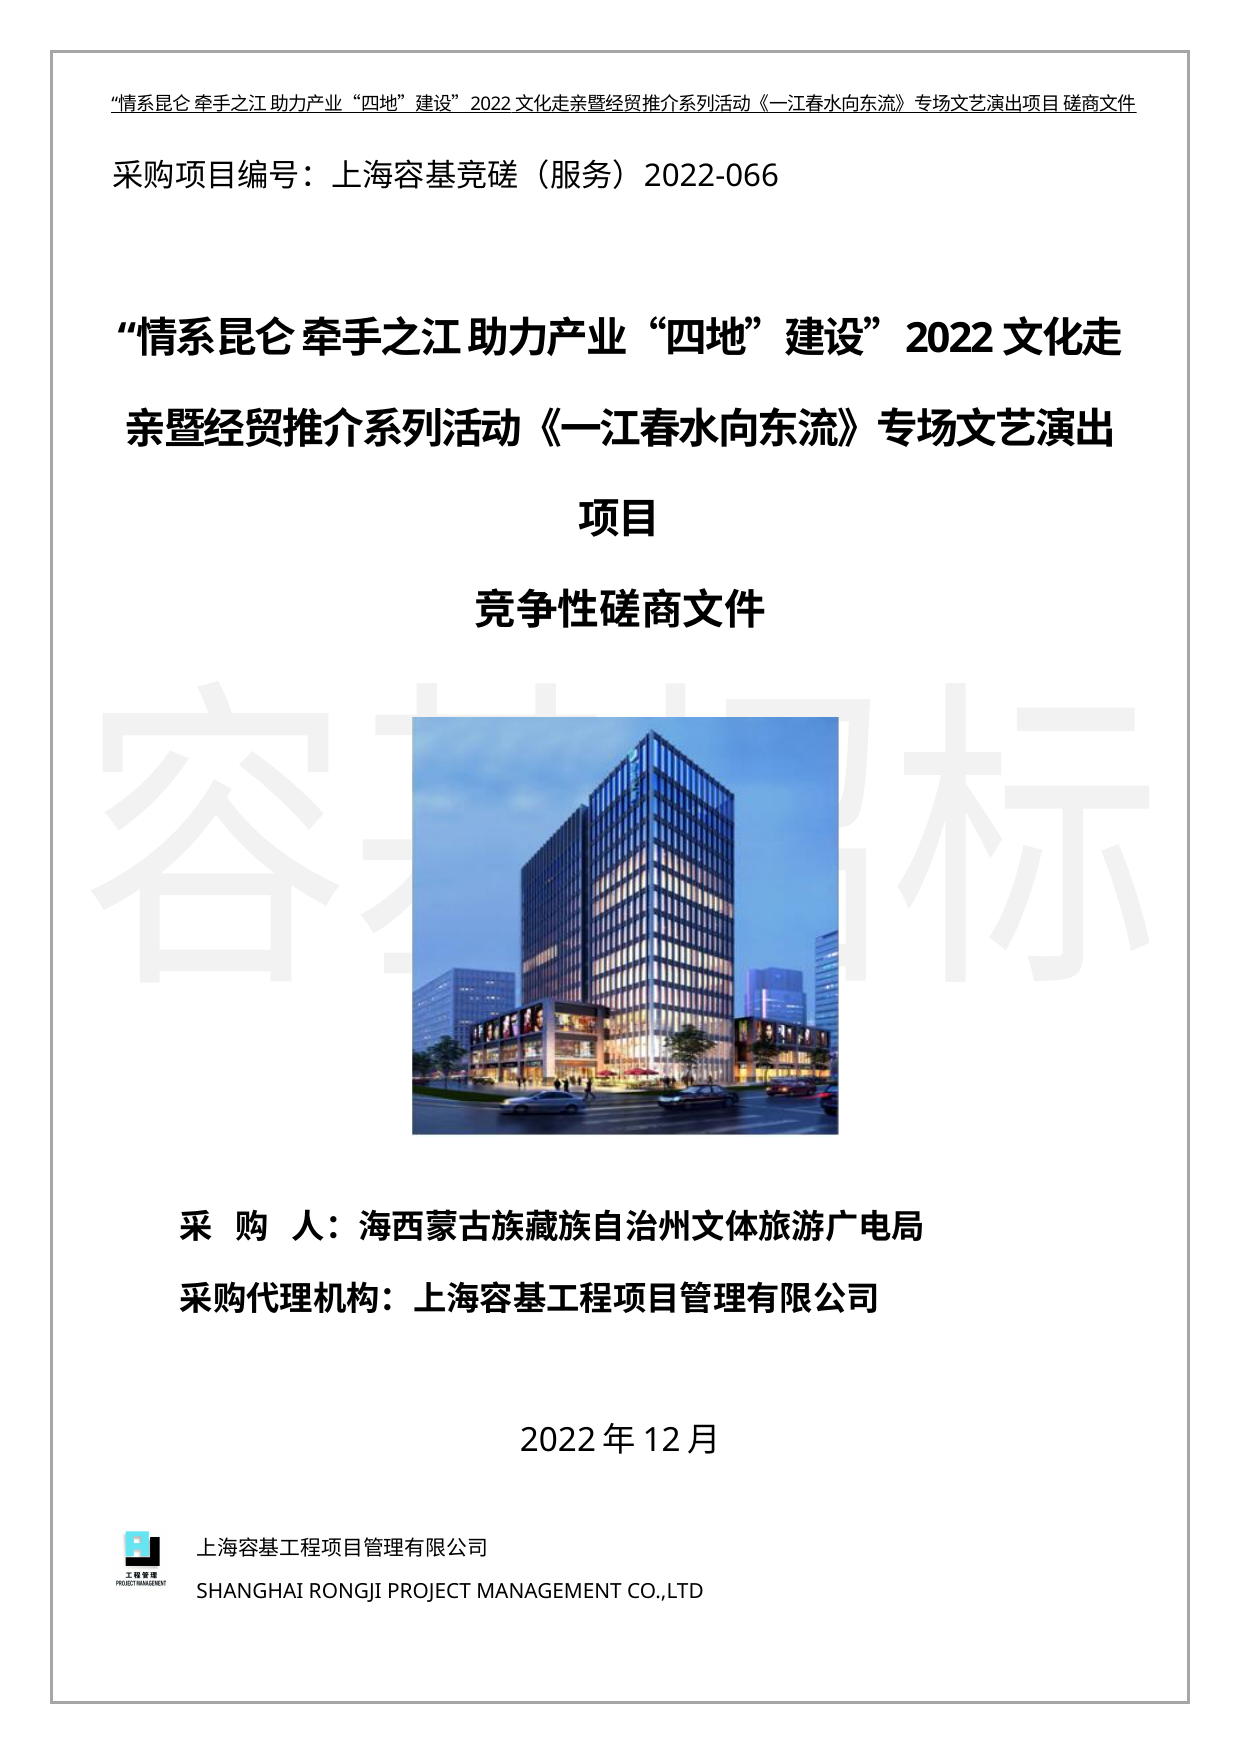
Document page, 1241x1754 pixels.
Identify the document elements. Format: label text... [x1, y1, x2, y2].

title “情系昆仑 牵手之江 助力产业“四地”建设”2022文化走亲暨经贸推介系列活动《一江春水向东流》专场文艺演出项目 [112, 304, 1128, 546]
title 竞争性磋商文件 [112, 576, 1128, 636]
text 采购项目编号：上海容基竞磋（服务）2022-066 [112, 150, 1128, 195]
text 采 购 人：海西蒙古族藏族自治州文体旅游广电局 [112, 1200, 1128, 1248]
text 采购代理机构：上海容基工程项目管理有限公司 [112, 1272, 1128, 1320]
picture [112, 1530, 170, 1590]
text 2022年12月 [112, 1412, 1128, 1461]
picture [411, 717, 839, 1137]
